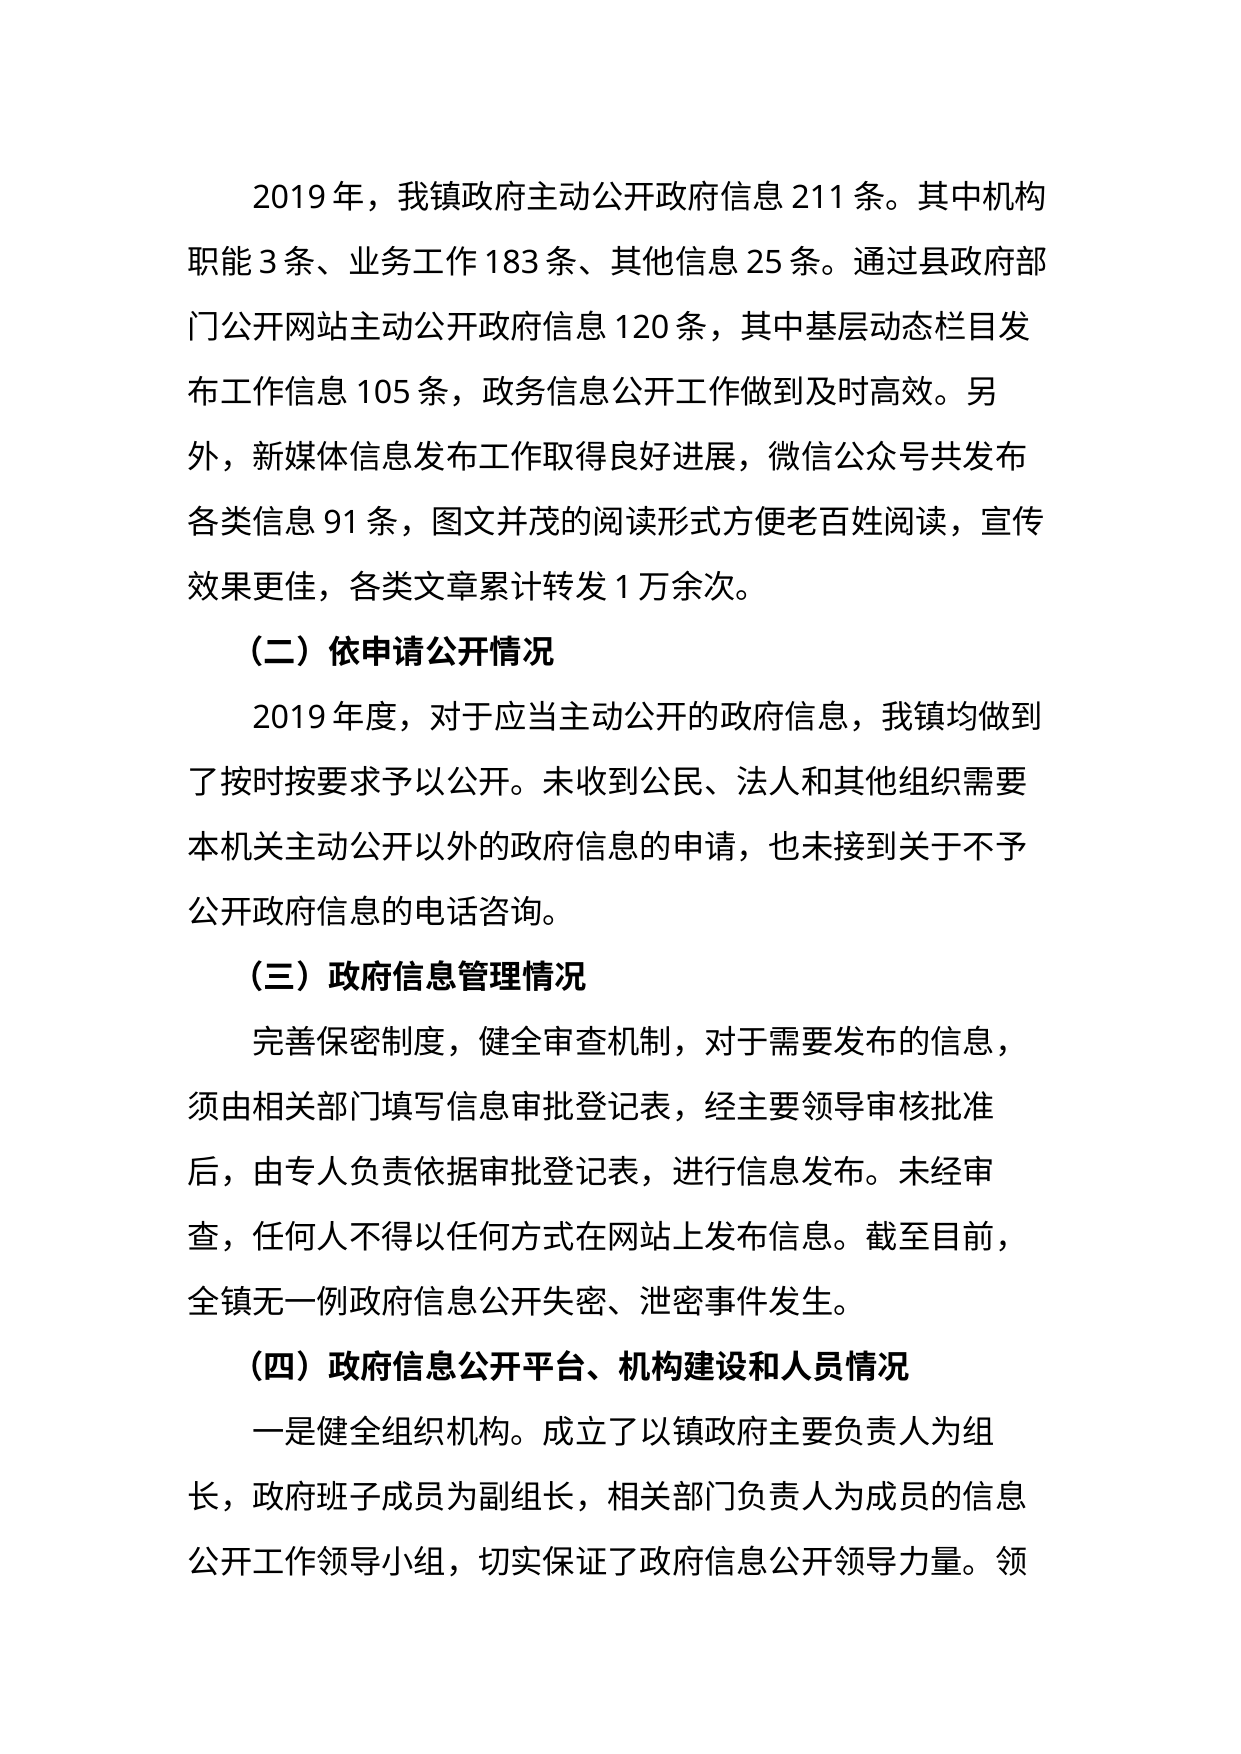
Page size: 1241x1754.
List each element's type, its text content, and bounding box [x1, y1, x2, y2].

text 完善保密制度，健全审查机制，对于需要发布的信息，须由相关部门填写信息审批登记表，经主要领导审核批准后，由专人负责依据审批登记表，进行信息发布。未经审查，任何人不得以任何方式在网站上发布信息。截至目前，全镇无一例政府信息公开失密、泄密事件发生。 [187, 1007, 1053, 1332]
text （二）依申请公开情况 [187, 617, 1053, 682]
text 2019年度，对于应当主动公开的政府信息，我镇均做到了按时按要求予以公开。未收到公民、法人和其他组织需要本机关主动公开以外的政府信息的申请，也未接到关于不予公开政府信息的电话咨询。 [187, 682, 1053, 942]
text （三）政府信息管理情况 [187, 942, 1053, 1007]
text 2019年，我镇政府主动公开政府信息211条。其中机构职能3条、业务工作183条、其他信息25条。通过县政府部门公开网站主动公开政府信息120条，其中基层动态栏目发布工作信息105条，政务信息公开工作做到及时高效。另外，新媒体信息发布工作取得良好进展，微信公众号共发布各类信息91条，图文并茂的阅读形式方便老百姓阅读，宣传效果更佳，各类文章累计转发1万余次。 [187, 162, 1053, 617]
text （四）政府信息公开平台、机构建设和人员情况 [187, 1332, 1053, 1397]
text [187, 1397, 1053, 1592]
